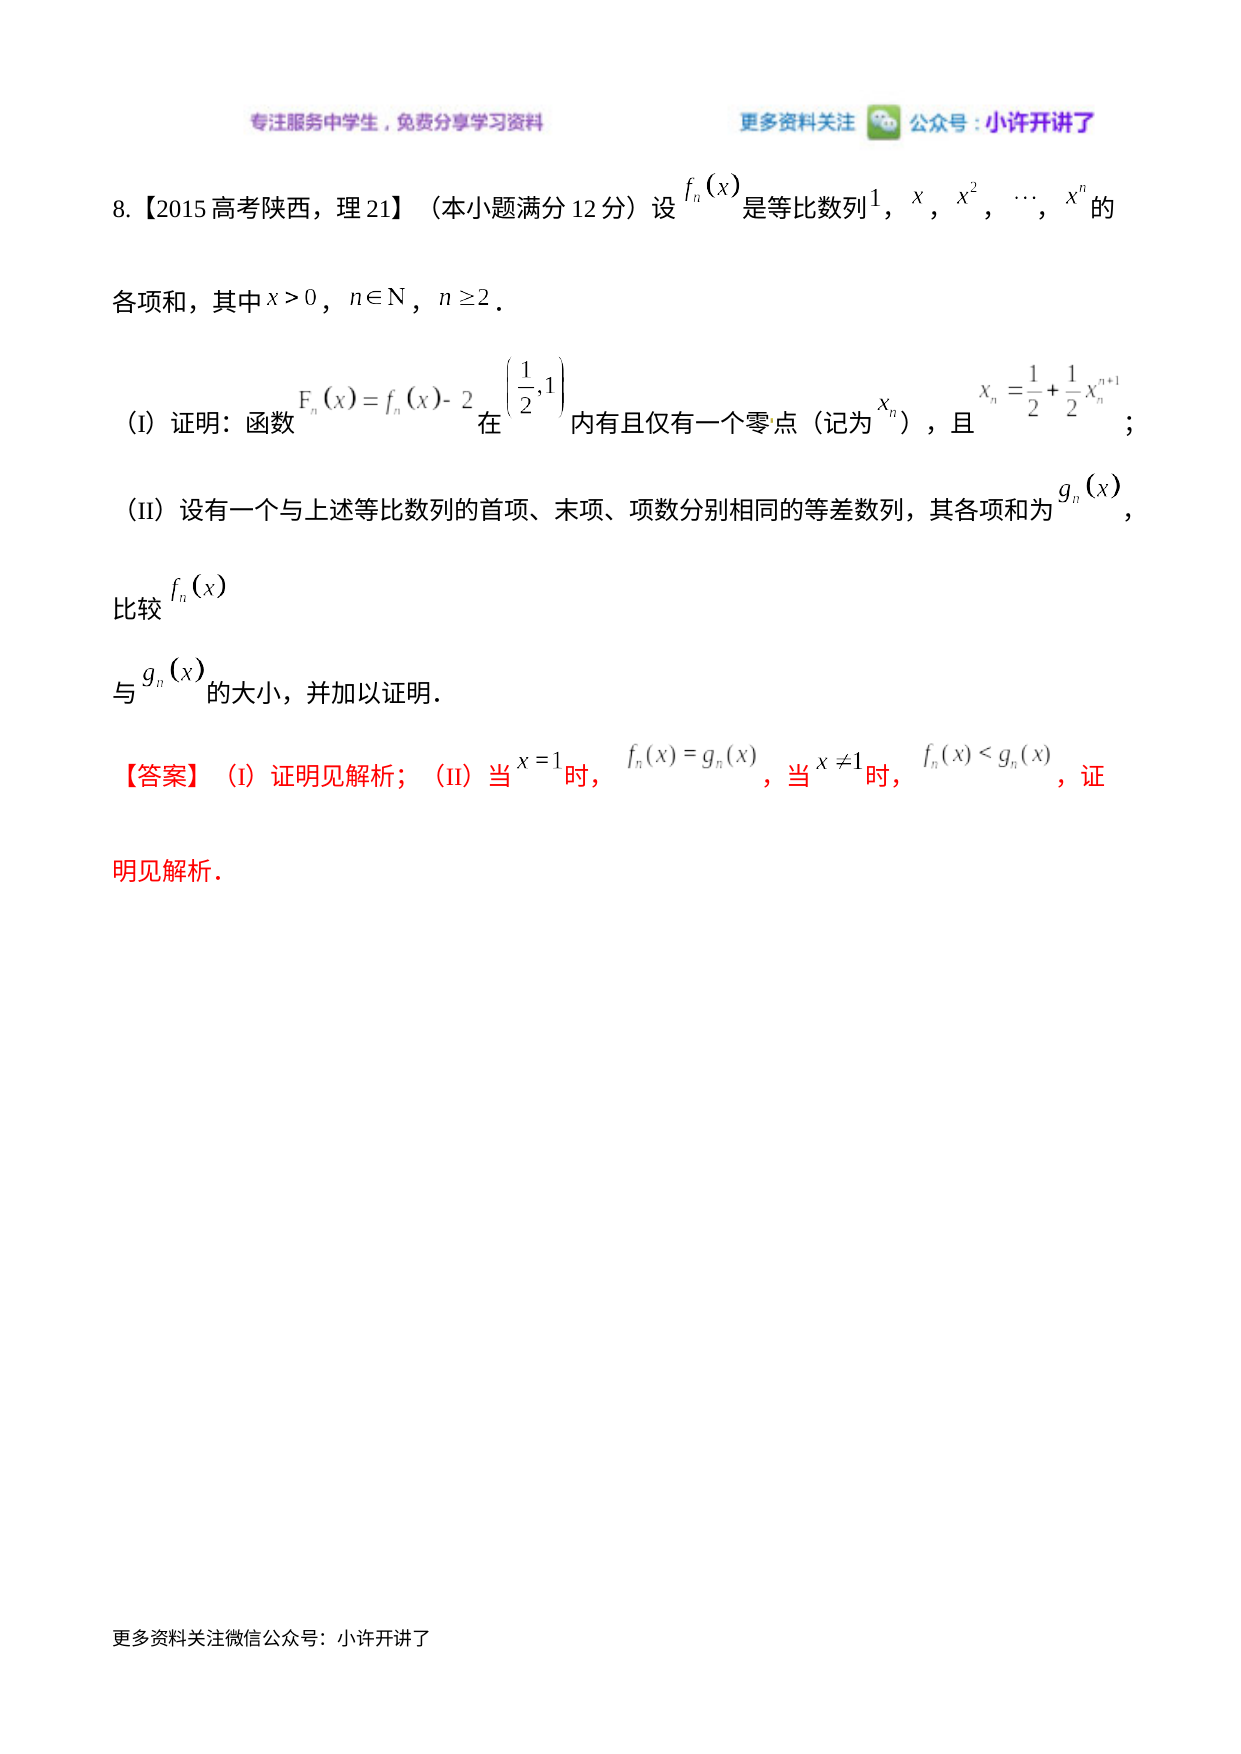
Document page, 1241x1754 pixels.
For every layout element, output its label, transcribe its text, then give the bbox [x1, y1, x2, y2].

picture [112, 90, 1128, 152]
text 【答案】（I）证明见解析；（II）当时， ，当时，，证明见解析． [112, 737, 1128, 903]
text （II）设有一个与上述等比数列的首项、末项、项数分别相同的等差数列，其各项和为，比较 [112, 469, 1128, 634]
text 与的大小，并加以证明． [112, 653, 1128, 719]
text 8.【2015高考陕西，理21】（本小题满分12分）设是等比数列，，，，的各项和，其中，，． [112, 168, 1128, 333]
text （I）证明：函数在内有且仅有一个零点（记为），且； [112, 351, 1128, 451]
